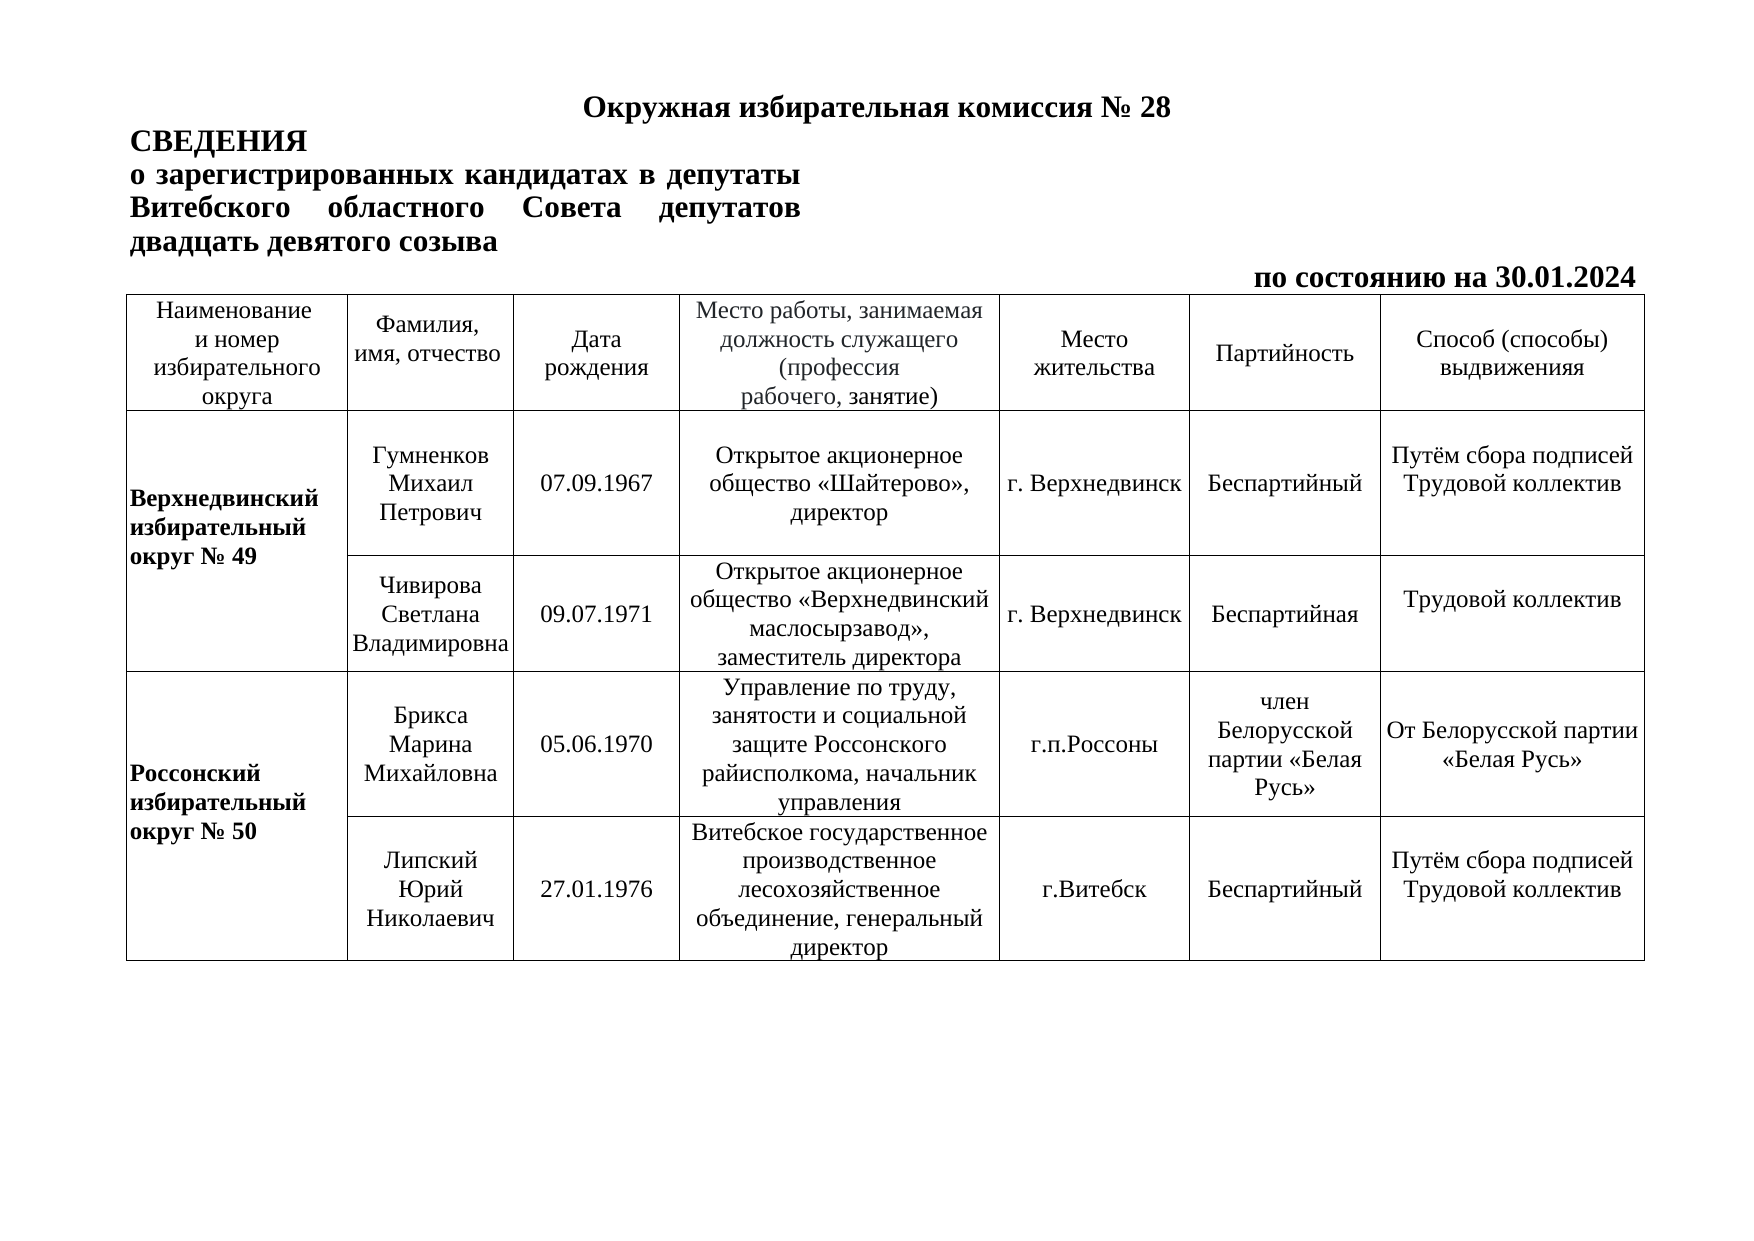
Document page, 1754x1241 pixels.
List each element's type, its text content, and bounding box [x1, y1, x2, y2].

text по состоянию на 30.01.2024 [118, 258, 1636, 294]
table_cell член Белорусской партии «Белая Русь» [1190, 672, 1380, 816]
table_cell Открытое акционерное общество «Шайтерово», директор [680, 411, 999, 555]
table_cell Брикса Марина Михайловна [348, 672, 513, 816]
table_cell г. Верхнедвинск [1000, 556, 1189, 671]
table_header Наименование и номер избирательного округа [127, 295, 347, 410]
table_cell Верхнедвинский избирательный округ № 49 [127, 411, 347, 671]
table_cell Беспартийный [1190, 411, 1380, 555]
table_cell г.Витебск [1000, 817, 1189, 960]
table_cell Путём сбора подписей Трудовой коллектив [1381, 817, 1644, 960]
table_cell Открытое акционерное общество «Верхнедвинский маслосырзавод», заместитель директора [680, 556, 999, 671]
table_header Место жительства [1000, 295, 1189, 410]
table_header Место работы, занимаемая должность служащего (профессия рабочего, занятие) [680, 295, 999, 410]
table_header Способ (способы) выдвиженияя [1381, 295, 1644, 410]
table_cell Россонский избирательный округ № 50 [127, 672, 347, 960]
table_cell 05.06.1970 [514, 672, 679, 816]
table_cell Беспартийная [1190, 556, 1380, 671]
table_cell Управление по труду, занятости и социальной защите Россонского райисполкома, начальник управления [680, 672, 999, 816]
table_cell Трудовой коллектив [1381, 556, 1644, 671]
table_header СВЕДЕНИЯ о зарегистрированных кандидатах в депутаты Витебского областного Совета депутатов двадцать девятого созыва [118, 125, 812, 258]
table_cell г.п.Россоны [1000, 672, 1189, 816]
text Окружная избирательная комиссия № 28 [118, 89, 1636, 124]
table_cell Витебское государственное производственное лесохозяйственное объединение, генеральный директор [680, 817, 999, 960]
table_cell От Белорусской партии «Белая Русь» [1381, 672, 1644, 816]
table_header Дата рождения [514, 295, 679, 410]
table_cell Путём сбора подписей Трудовой коллектив [1381, 411, 1644, 555]
table_cell Липский Юрий Николаевич [348, 817, 513, 960]
table_cell 27.01.1976 [514, 817, 679, 960]
table_cell г. Верхнедвинск [1000, 411, 1189, 555]
table_cell Беспартийный [1190, 817, 1380, 960]
table_header Партийность [1190, 295, 1380, 410]
table_cell 07.09.1967 [514, 411, 679, 555]
table_cell Гумненков Михаил Петрович [348, 411, 513, 555]
table_cell 09.07.1971 [514, 556, 679, 671]
table_header Фамилия, имя, отчество [348, 295, 513, 410]
table_cell Чивирова Светлана Владимировна [348, 556, 513, 671]
